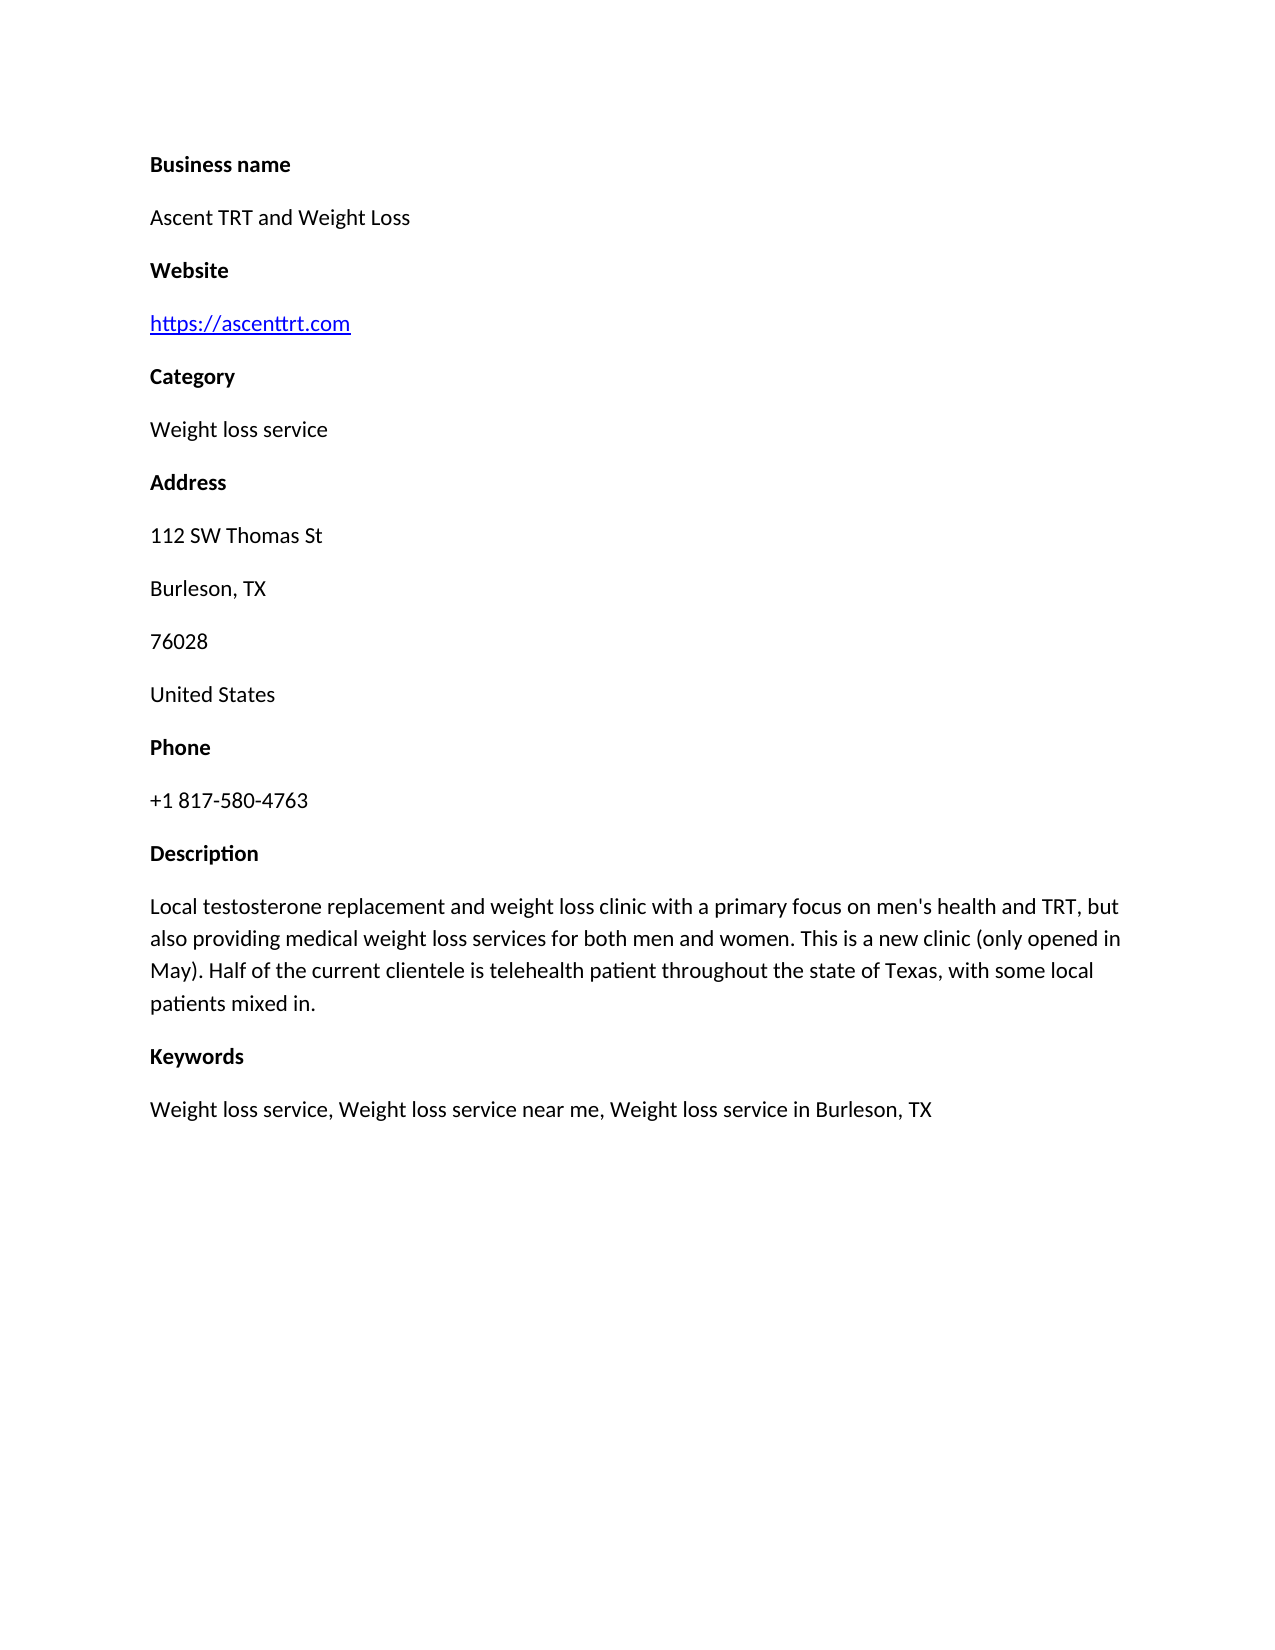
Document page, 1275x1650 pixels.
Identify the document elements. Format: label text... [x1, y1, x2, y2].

text United States [150, 680, 1125, 708]
text +1 817-580-4763 [150, 786, 1125, 814]
text Category [150, 362, 1125, 390]
text 76028 [150, 627, 1125, 655]
text https://ascenttrt.com [150, 309, 1125, 337]
text Burleson, TX [150, 574, 1125, 602]
text Address [150, 468, 1125, 496]
text Business name [150, 150, 1125, 178]
text Weight loss service [150, 415, 1125, 443]
text Ascent TRT and Weight Loss [150, 203, 1125, 231]
text Description [150, 839, 1125, 867]
text Phone [150, 733, 1125, 761]
text Website [150, 256, 1125, 284]
text Weight loss service, Weight loss service near me, Weight loss service in Burleson, TX [150, 1095, 1125, 1123]
text Keywords [150, 1042, 1125, 1070]
text Local testosterone replacement and weight loss clinic with a primary focus on men's health and TRT, but also providing medical weight loss services for both men and women. This is a new clinic (only opened in May). Half of the current clientele is telehealth patient throughout the state of Texas, with some local patients mixed in. [150, 892, 1125, 1017]
text 112 SW Thomas St [150, 521, 1125, 549]
